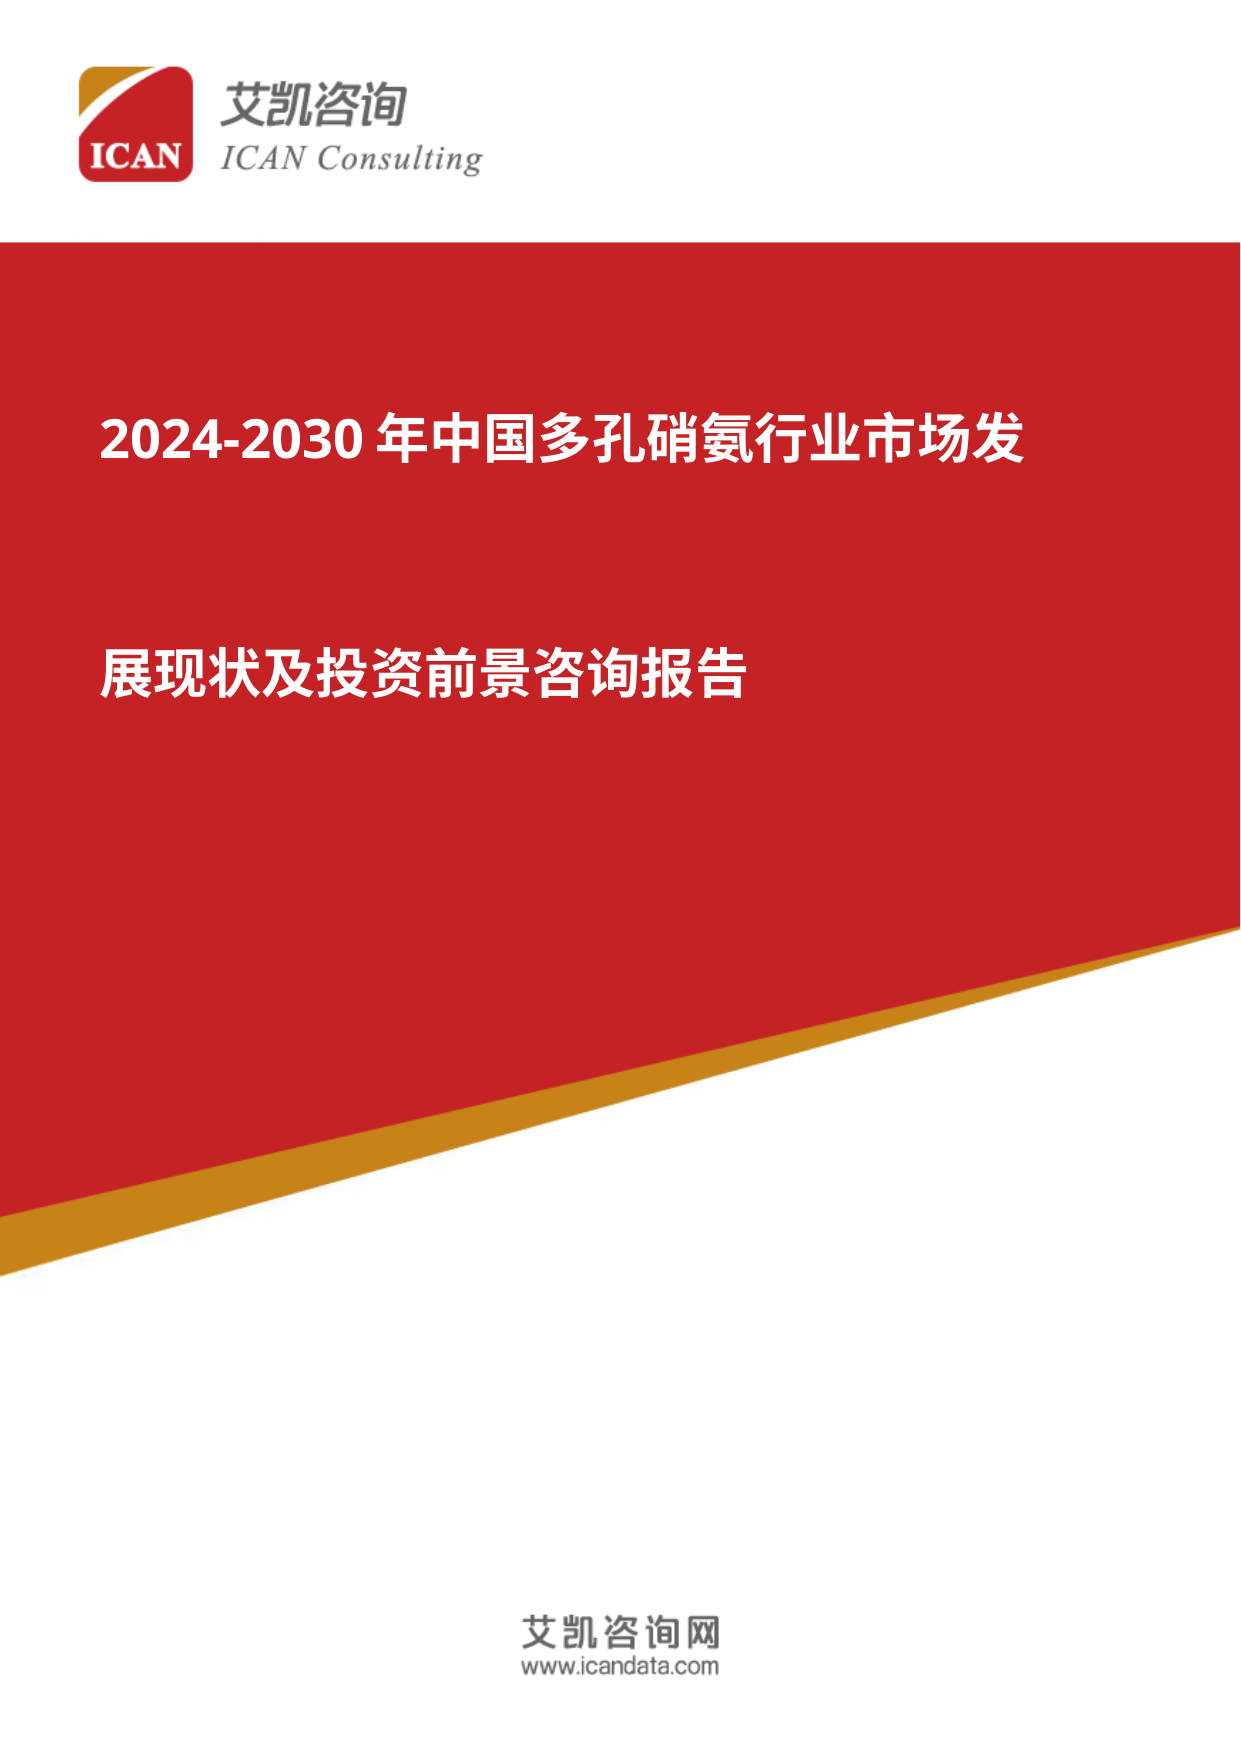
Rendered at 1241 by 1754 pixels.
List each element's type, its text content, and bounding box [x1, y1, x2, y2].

picture [0, 5, 1241, 1754]
subtitle 2024-2030年中国多孔硝氨行业市场发展现状及投资前景咨询报告 [99, 386, 1053, 718]
